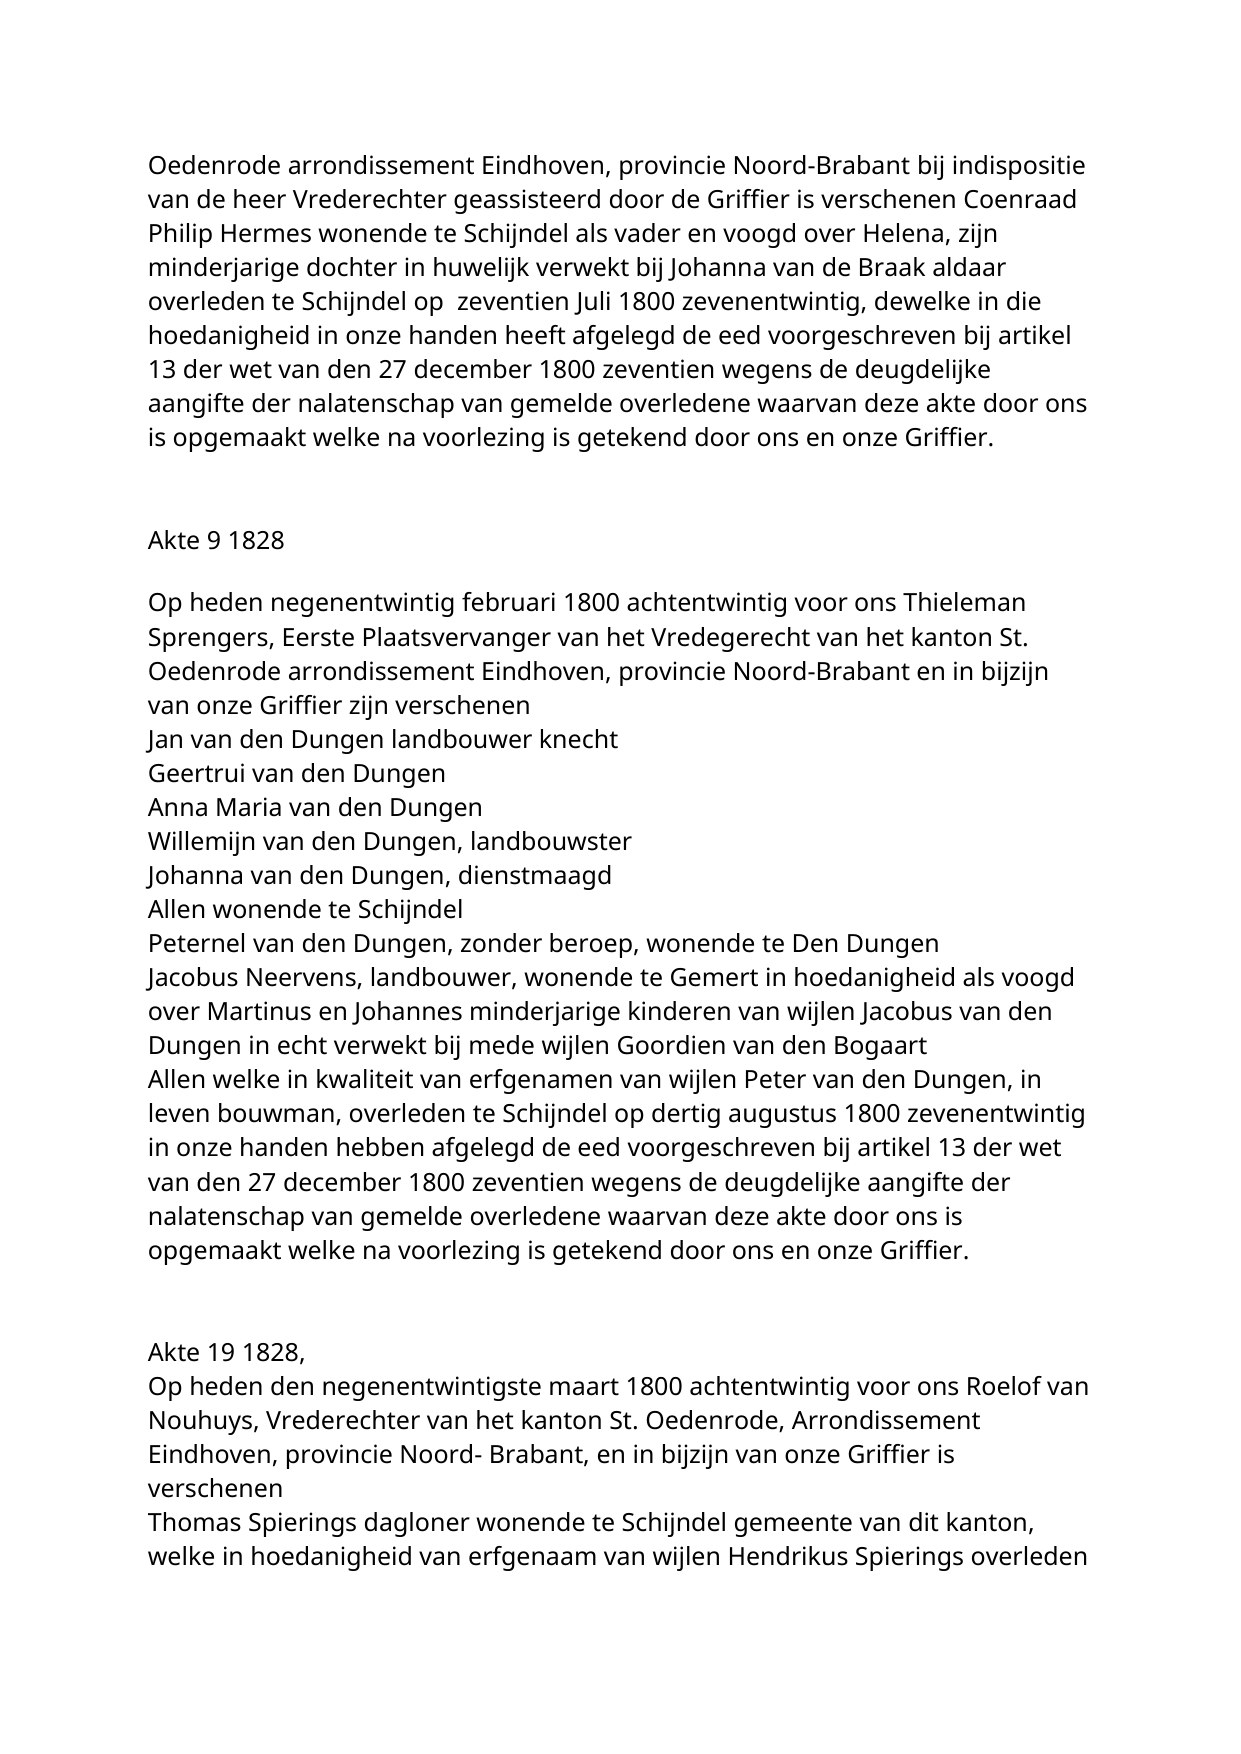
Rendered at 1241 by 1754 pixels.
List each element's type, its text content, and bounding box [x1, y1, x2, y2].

text Jan van den Dungen landbouwer knecht [148, 721, 1093, 755]
text Geertrui van den Dungen [148, 755, 1093, 789]
text Op heden den negenentwintigste maart 1800 achtentwintig voor ons Roelof van Nouhuys, Vrederechter van het kanton St. Oedenrode, Arrondissement Eindhoven, provincie Noord- Brabant, en in bijzijn van onze Griffier is verschenen [148, 1368, 1093, 1505]
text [148, 148, 1093, 454]
text Johanna van den Dungen, dienstmaagd [148, 858, 1093, 892]
text Akte 9 1828 [148, 522, 1093, 556]
text Anna Maria van den Dungen [148, 789, 1093, 823]
text Allen wonende te Schijndel [148, 892, 1093, 926]
text Allen welke in kwaliteit van erfgenamen van wijlen Peter van den Dungen, in leven bouwman, overleden te Schijndel op dertig augustus 1800 zevenentwintig in onze handen hebben afgelegd de eed voorgeschreven bij artikel 13 der wet van den 27 december 1800 zeventien wegens de deugdelijke aangifte der nalatenschap van gemelde overledene waarvan deze akte door ons is opgemaakt welke na voorlezing is getekend door ons en onze Griffier. [148, 1062, 1093, 1266]
text Willemijn van den Dungen, landbouwster [148, 823, 1093, 858]
text Akte 19 1828, [148, 1334, 1093, 1368]
text Peternel van den Dungen, zonder beroep, wonende te Den Dungen [148, 926, 1093, 960]
text Op heden negenentwintig februari 1800 achtentwintig voor ons Thieleman Sprengers, Eerste Plaatsvervanger van het Vredegerecht van het kanton St. Oedenrode arrondissement Eindhoven, provincie Noord-Brabant en in bijzijn van onze Griffier zijn verschenen [148, 585, 1093, 721]
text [148, 1505, 1093, 1573]
text Jacobus Neervens, landbouwer, wonende te Gemert in hoedanigheid als voogd over Martinus en Johannes minderjarige kinderen van wijlen Jacobus van den Dungen in echt verwekt bij mede wijlen Goordien van den Bogaart [148, 960, 1093, 1062]
